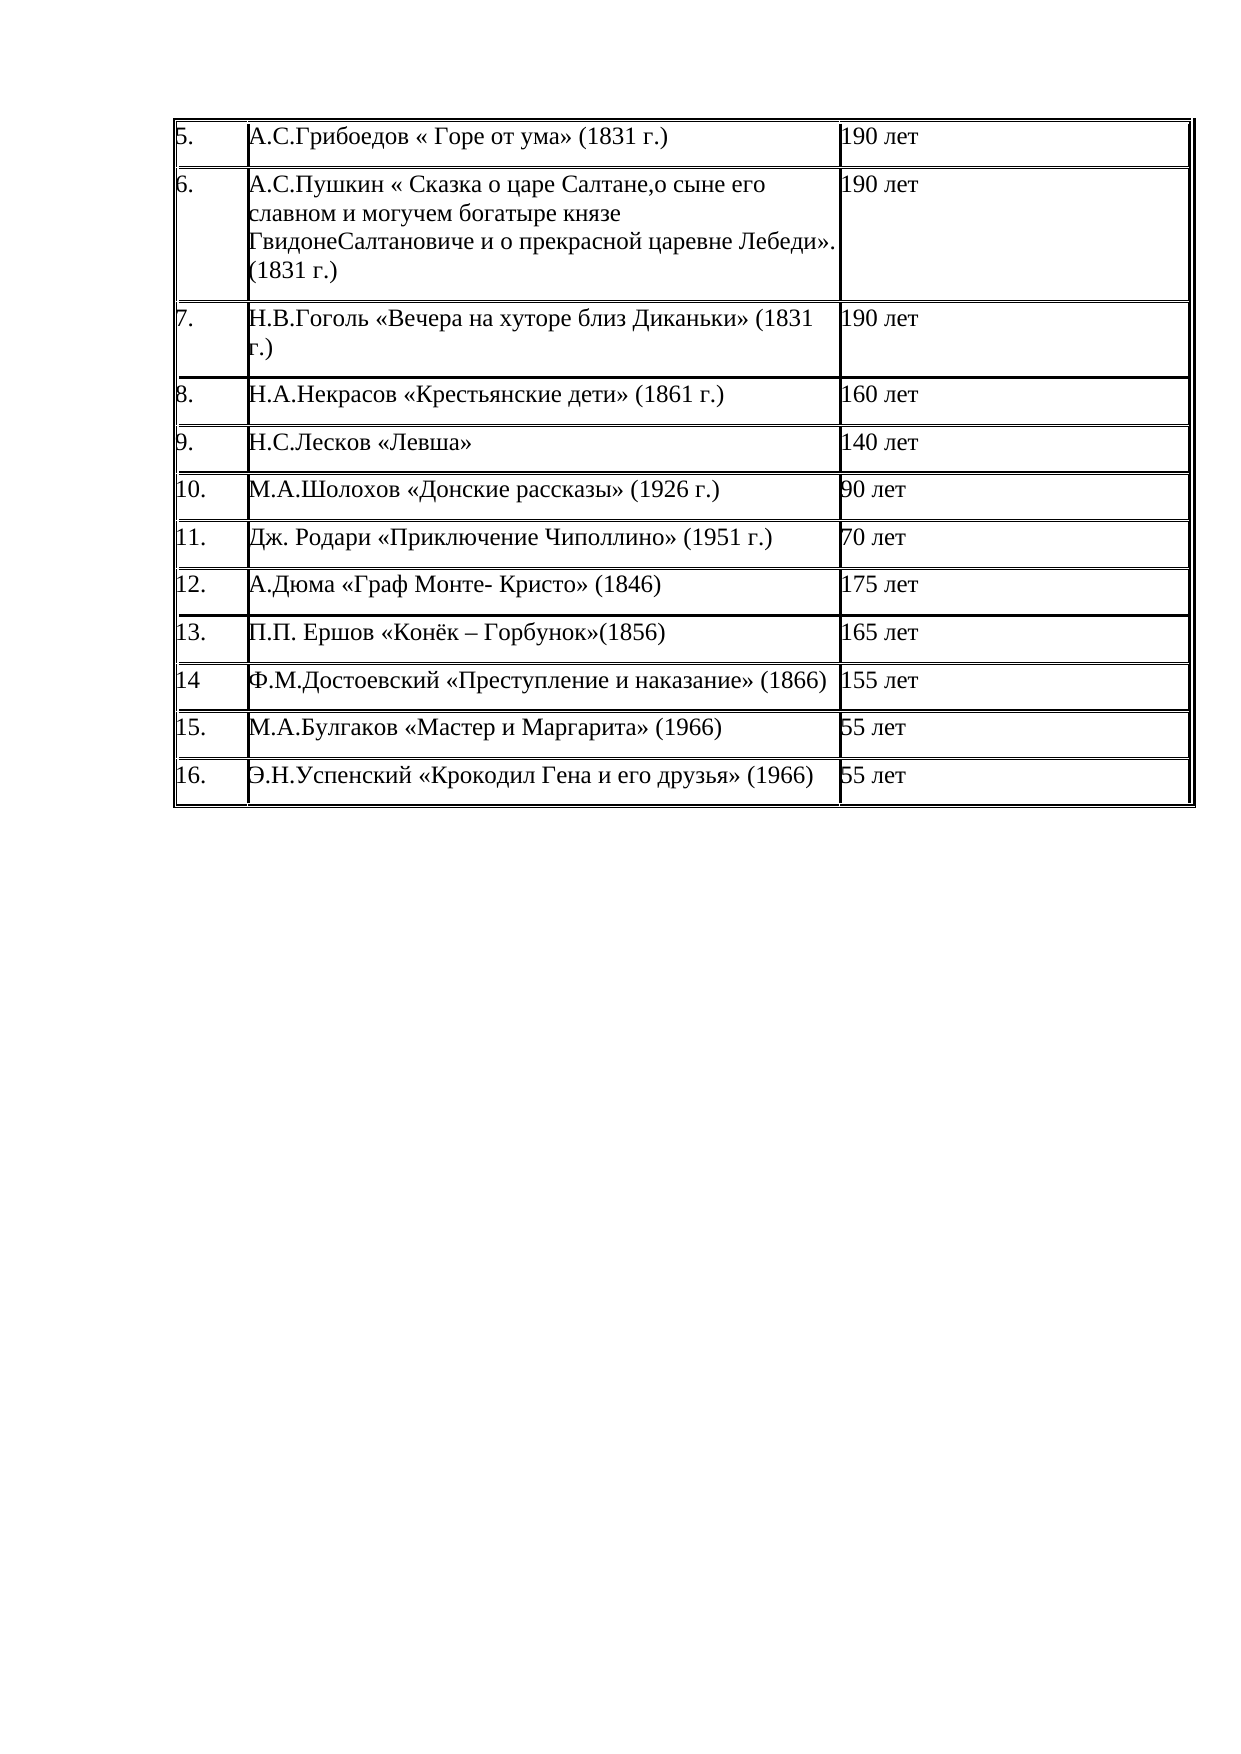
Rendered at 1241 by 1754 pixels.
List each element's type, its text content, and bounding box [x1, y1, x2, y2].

table_cell 190 лет [842, 303, 1188, 376]
table_cell М.А.Булгаков «Мастер и Маргарита» (1966) [250, 713, 839, 757]
table_cell 160 лет [842, 379, 1188, 423]
table_cell 190 лет [840, 122, 1189, 166]
table_cell 9. [177, 424, 247, 471]
table_cell П.П. Ершов «Конёк – Горбунок»(1856) [250, 617, 839, 662]
table_cell 12. [177, 566, 247, 614]
table_cell 16. [175, 757, 248, 804]
table_cell Н.С.Лесков «Левша» [250, 427, 839, 471]
table_cell А.Дюма «Граф Монте- Кристо» (1846) [250, 570, 839, 614]
table_cell Э.Н.Успенский «Крокодил Гена и его друзья» (1966) [248, 760, 840, 804]
table_cell 55 лет [842, 713, 1188, 757]
table_cell Н.А.Некрасов «Крестьянские дети» (1861 г.) [250, 379, 839, 423]
table_cell Ф.М.Достоевский «Преступление и наказание» (1866) [250, 665, 839, 709]
table_cell 155 лет [842, 665, 1188, 709]
table_cell Н.В.Гоголь «Вечера на хуторе близ Диканьки» (1831 г.) [250, 303, 839, 376]
table_cell 8. [177, 376, 247, 423]
table_cell 13. [177, 614, 247, 662]
table_cell 14 [175, 662, 248, 709]
table_cell 10. [177, 471, 247, 519]
table_cell М.А.Шолохов «Донские рассказы» (1926 г.) [250, 475, 839, 519]
table_cell 140 лет [842, 427, 1188, 471]
table_cell 55 лет [840, 760, 1189, 804]
table_cell 6. [175, 166, 248, 299]
table_cell Дж. Родари «Приключение Чиполлино» (1951 г.) [250, 522, 839, 566]
table_cell 165 лет [842, 617, 1188, 662]
table_cell 5. [177, 120, 248, 166]
table_cell А.С.Грибоедов « Горе от ума» (1831 г.) [248, 120, 840, 166]
table_cell 11. [175, 519, 248, 566]
table_cell А.С.Пушкин « Сказка о царе Салтане,о сыне его славном и могучем богатыре князе ГвидонеСалтановиче и о прекрасной царевне Лебеди». (1831 г.) [250, 169, 839, 299]
table_cell 175 лет [842, 570, 1188, 614]
table_cell 190 лет [842, 169, 1188, 299]
table_cell 70 лет [842, 522, 1188, 566]
table_cell 7. [177, 300, 247, 376]
table_cell 90 лет [842, 475, 1188, 519]
table_cell 15. [177, 709, 247, 757]
